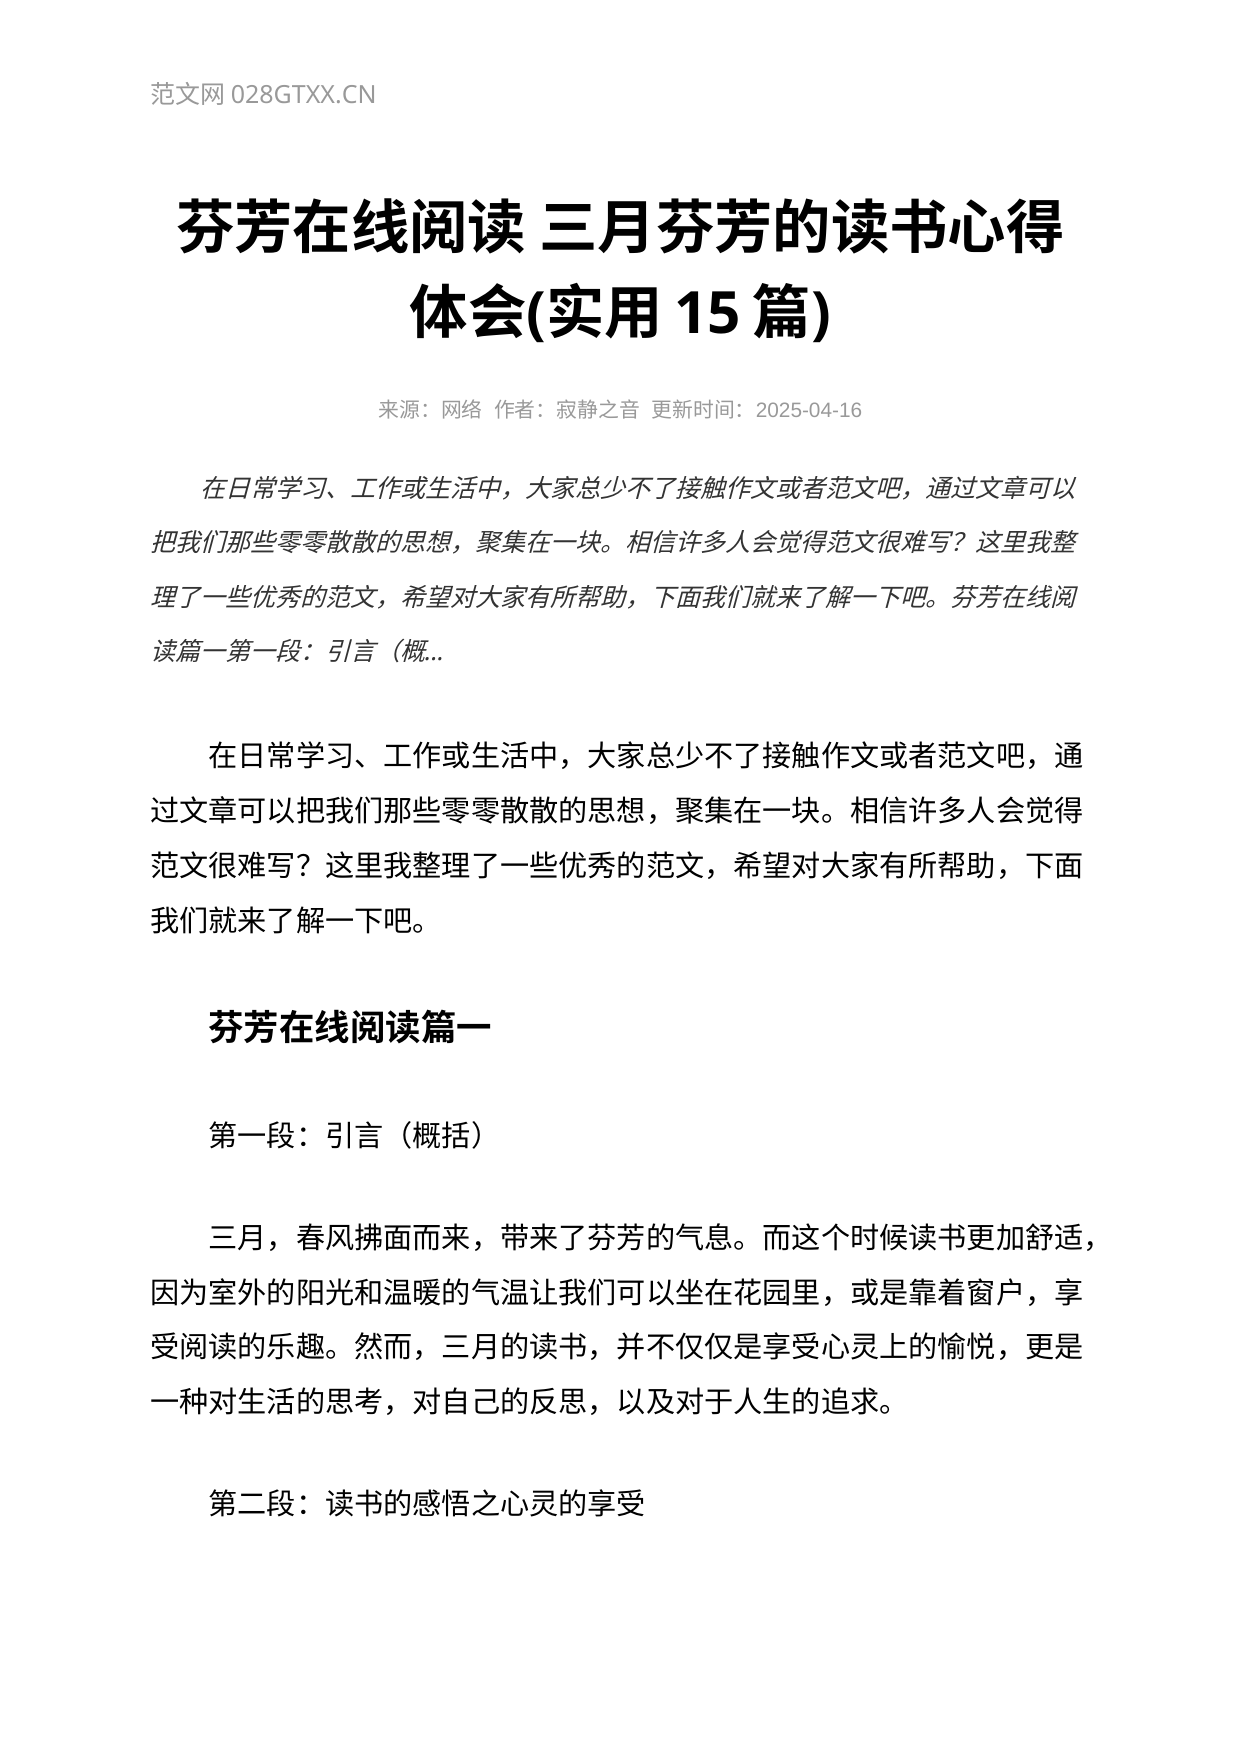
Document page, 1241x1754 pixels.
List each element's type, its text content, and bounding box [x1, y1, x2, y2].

text 芬芳在线阅读篇一 [150, 999, 1090, 1050]
text 第一段：引言（概括） [150, 1112, 1090, 1155]
text 来源：网络 作者：寂静之音 更新时间：2025-04-16 [150, 397, 1090, 421]
text 在日常学习、工作或生活中，大家总少不了接触作文或者范文吧，通过文章可以把我们那些零零散散的思想，聚集在一块。相信许多人会觉得范文很难写？这里我整理了一些优秀的范文，希望对大家有所帮助，下面我们就来了解一下吧。芬芳在线阅读篇一第一段：引言（概... [150, 468, 1090, 668]
subtitle 芬芳在线阅读 三月芬芳的读书心得体会(实用15篇) [150, 181, 1090, 351]
text 在日常学习、工作或生活中，大家总少不了接触作文或者范文吧，通过文章可以把我们那些零零散散的思想，聚集在一块。相信许多人会觉得范文很难写？这里我整理了一些优秀的范文，希望对大家有所帮助，下面我们就来了解一下吧。 [150, 733, 1090, 939]
text 第二段：读书的感悟之心灵的享受 [150, 1481, 1090, 1523]
text 三月，春风拂面而来，带来了芬芳的气息。而这个时候读书更加舒适，因为室外的阳光和温暖的气温让我们可以坐在花园里，或是靠着窗户，享受阅读的乐趣。然而，三月的读书，并不仅仅是享受心灵上的愉悦，更是一种对生活的思考，对自己的反思，以及对于人生的追求。 [150, 1214, 1090, 1421]
